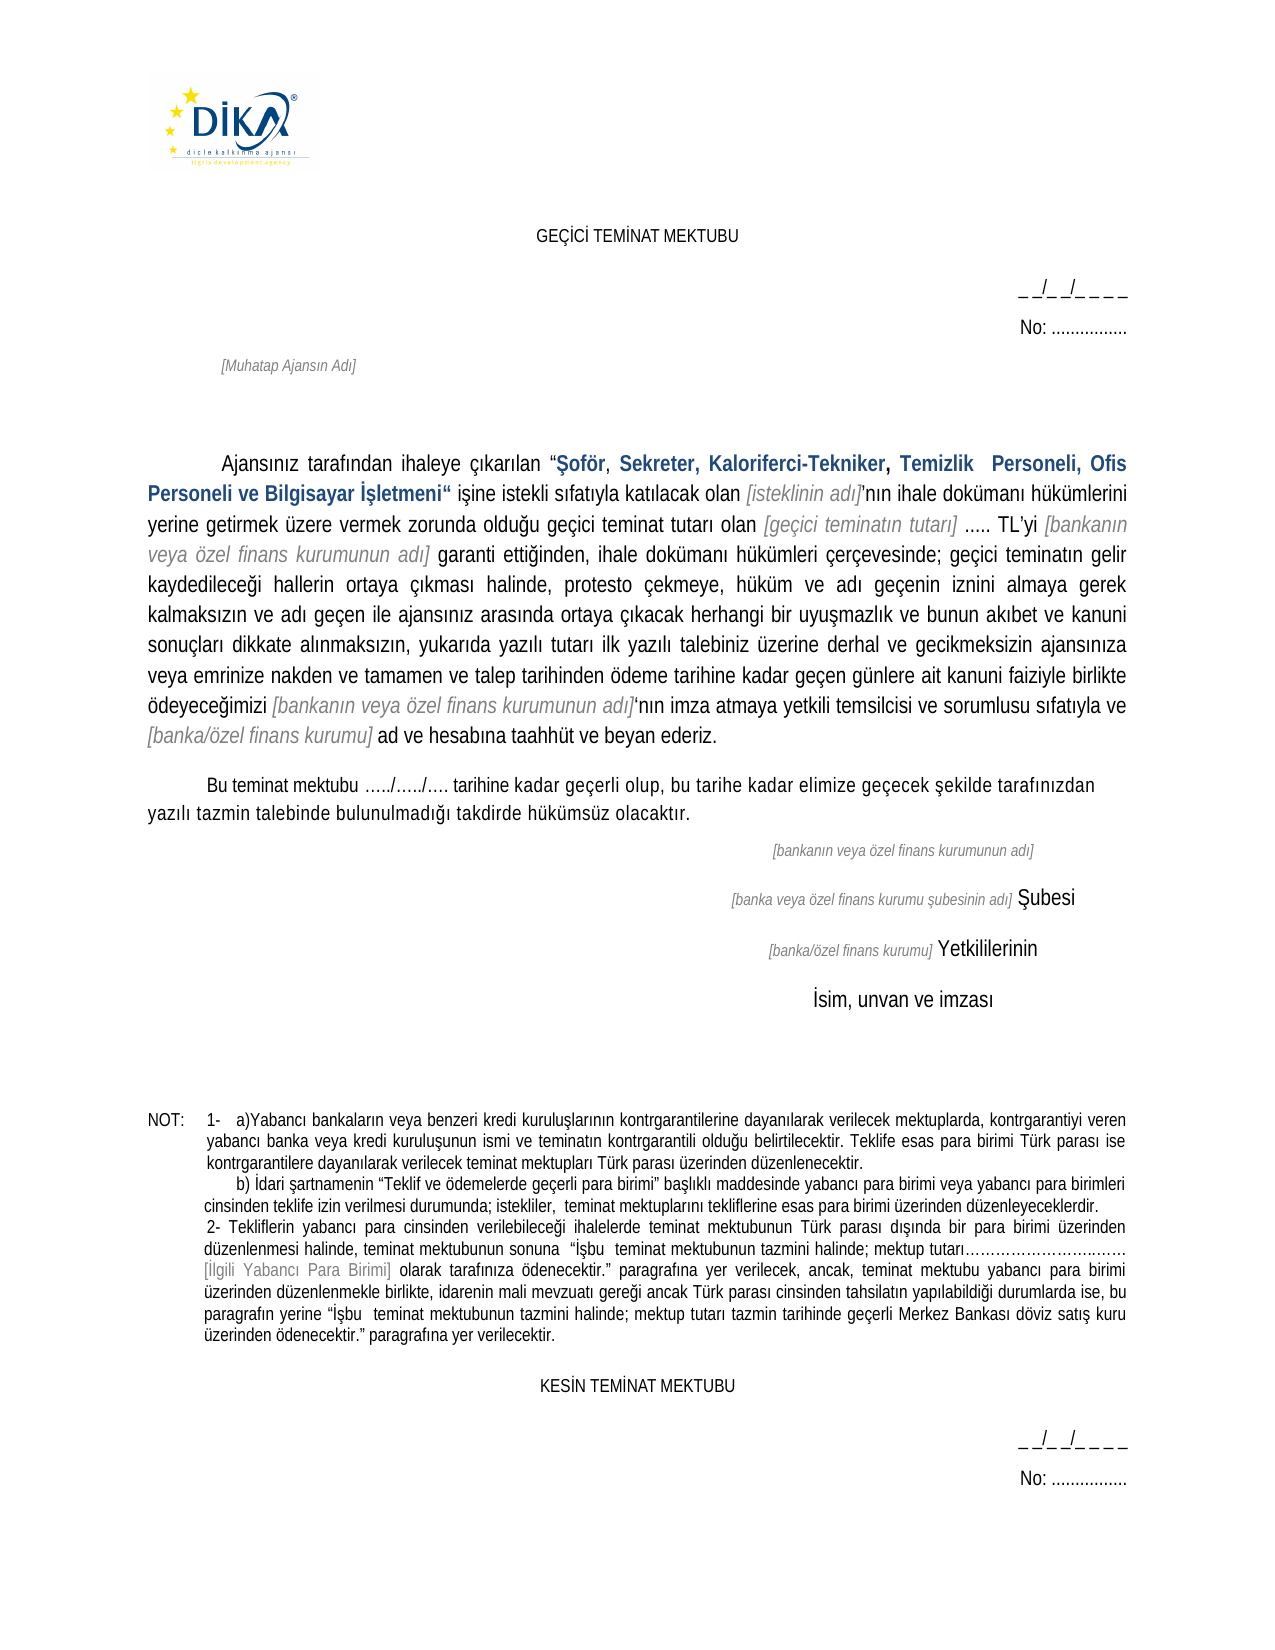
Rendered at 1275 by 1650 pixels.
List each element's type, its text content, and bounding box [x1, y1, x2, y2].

picture [147, 73, 320, 172]
subtitle KESİN TEMİNAT MEKTUBU [148, 1375, 1127, 1396]
text [banka/özel finans kurumu] Yetkililerinin [679, 934, 1127, 961]
text b) İdari şartnamenin “Teklif ve ödemelerde geçerli para birimi” başlıklı maddesinde yabancı para birimi veya yabancı para birimleri cinsinden teklife izin verilmesi durumunda; istekliler, teminat mektuplarını tekliflerine esas para birimi üzerinden düzenleyeceklerdir. [204, 1173, 1127, 1216]
text NOT: 1- a)Yabancı bankaların veya benzeri kredi kuruluşlarının kontrgarantilerine dayanılarak verilecek mektuplarda, kontrgarantiyi veren yabancı banka veya kredi kuruluşunun ismi ve teminatın kontrgarantili olduğu belirtilecektir. Teklife esas para birimi Türk parası ise kontrgarantilere dayanılarak verilecek teminat mektupları Türk parası üzerinden düzenlenecektir. [148, 1108, 1127, 1173]
text Ajansınız tarafından ihaleye çıkarılan “Şoför, Sekreter, Kaloriferci-Tekniker, Temizlik Personeli, Ofis Personeli ve Bilgisayar İşletmeni“ işine istekli sıfatıyla katılacak olan [isteklinin adı]’nın ihale dokümanı hükümlerini yerine getirmek üzere vermek zorunda olduğu geçici teminat tutarı olan [geçici teminatın tutarı] ..... TL’yi [bankanın veya özel finans kurumunun adı] garanti ettiğinden, ihale dokümanı hükümleri çerçevesinde; geçici teminatın gelir kaydedileceği hallerin ortaya çıkması halinde, protesto çekmeye, hüküm ve adı geçenin iznini almaya gerek kalmaksızın ve adı geçen ile ajansınız arasında ortaya çıkacak herhangi bir uyuşmazlık ve bunun akıbet ve kanuni sonuçları dikkate alınmaksızın, yukarıda yazılı tutarı ilk yazılı talebiniz üzerine derhal ve gecikmeksizin ajansınıza veya emrinize nakden ve tamamen ve talep tarihinden ödeme tarihine kadar geçen günlere ait kanuni faiziyle birlikte ödeyeceğimizi [bankanın veya özel finans kurumunun adı]‘nın imza atmaya yetkili temsilcisi ve sorumlusu sıfatıyla ve [banka/özel finans kurumu] ad ve hesabına taahhüt ve beyan ederiz. [148, 450, 1127, 748]
text [bankanın veya özel finans kurumunun adı] [679, 841, 1127, 860]
text No: ................ [148, 315, 1127, 339]
text [banka veya özel finans kurumu şubesinin adı] Şubesi [679, 883, 1127, 910]
text _ _/_ _/_ _ _ _ [148, 1426, 1127, 1449]
text 2- Tekliflerin yabancı para cinsinden verilebileceği ihalelerde teminat mektubunun Türk parası dışında bir para birimi üzerinden düzenlenmesi halinde, teminat mektubunun sonuna “İşbu teminat mektubunun tazmini halinde; mektup tutarı……………………..……[İlgili Yabancı Para Birimi] olarak tarafınıza ödenecektir.” paragrafına yer verilecek, ancak, teminat mektubu yabancı para birimi üzerinden düzenlenmekle birlikte, idarenin mali mevzuatı gereği ancak Türk parası cinsinden tahsilatın yapılabildiği durumlarda ise, bu paragrafın yerine “İşbu teminat mektubunun tazmini halinde; mektup tutarı tazmin tarihinde geçerli Merkez Bankası döviz satış kuru üzerinden ödenecektir.” paragrafına yer verilecektir. [204, 1216, 1127, 1346]
subtitle GEÇİCİ TEMİNAT MEKTUBU [148, 224, 1127, 246]
text No: ................ [148, 1466, 1127, 1489]
text _ _/_ _/_ _ _ _ [148, 275, 1127, 299]
text Bu teminat mektubu …../…../…. tarihine kadar geçerli olup, bu tarihe kadar elimize geçecek şekilde tarafınızdan yazılı tazmin talebinde bulunulmadığı takdirde hükümsüz olacaktır. [148, 773, 1127, 824]
text [Muhatap Ajansın Adı] [148, 355, 1127, 374]
text İsim, unvan ve imzası [679, 986, 1127, 1012]
